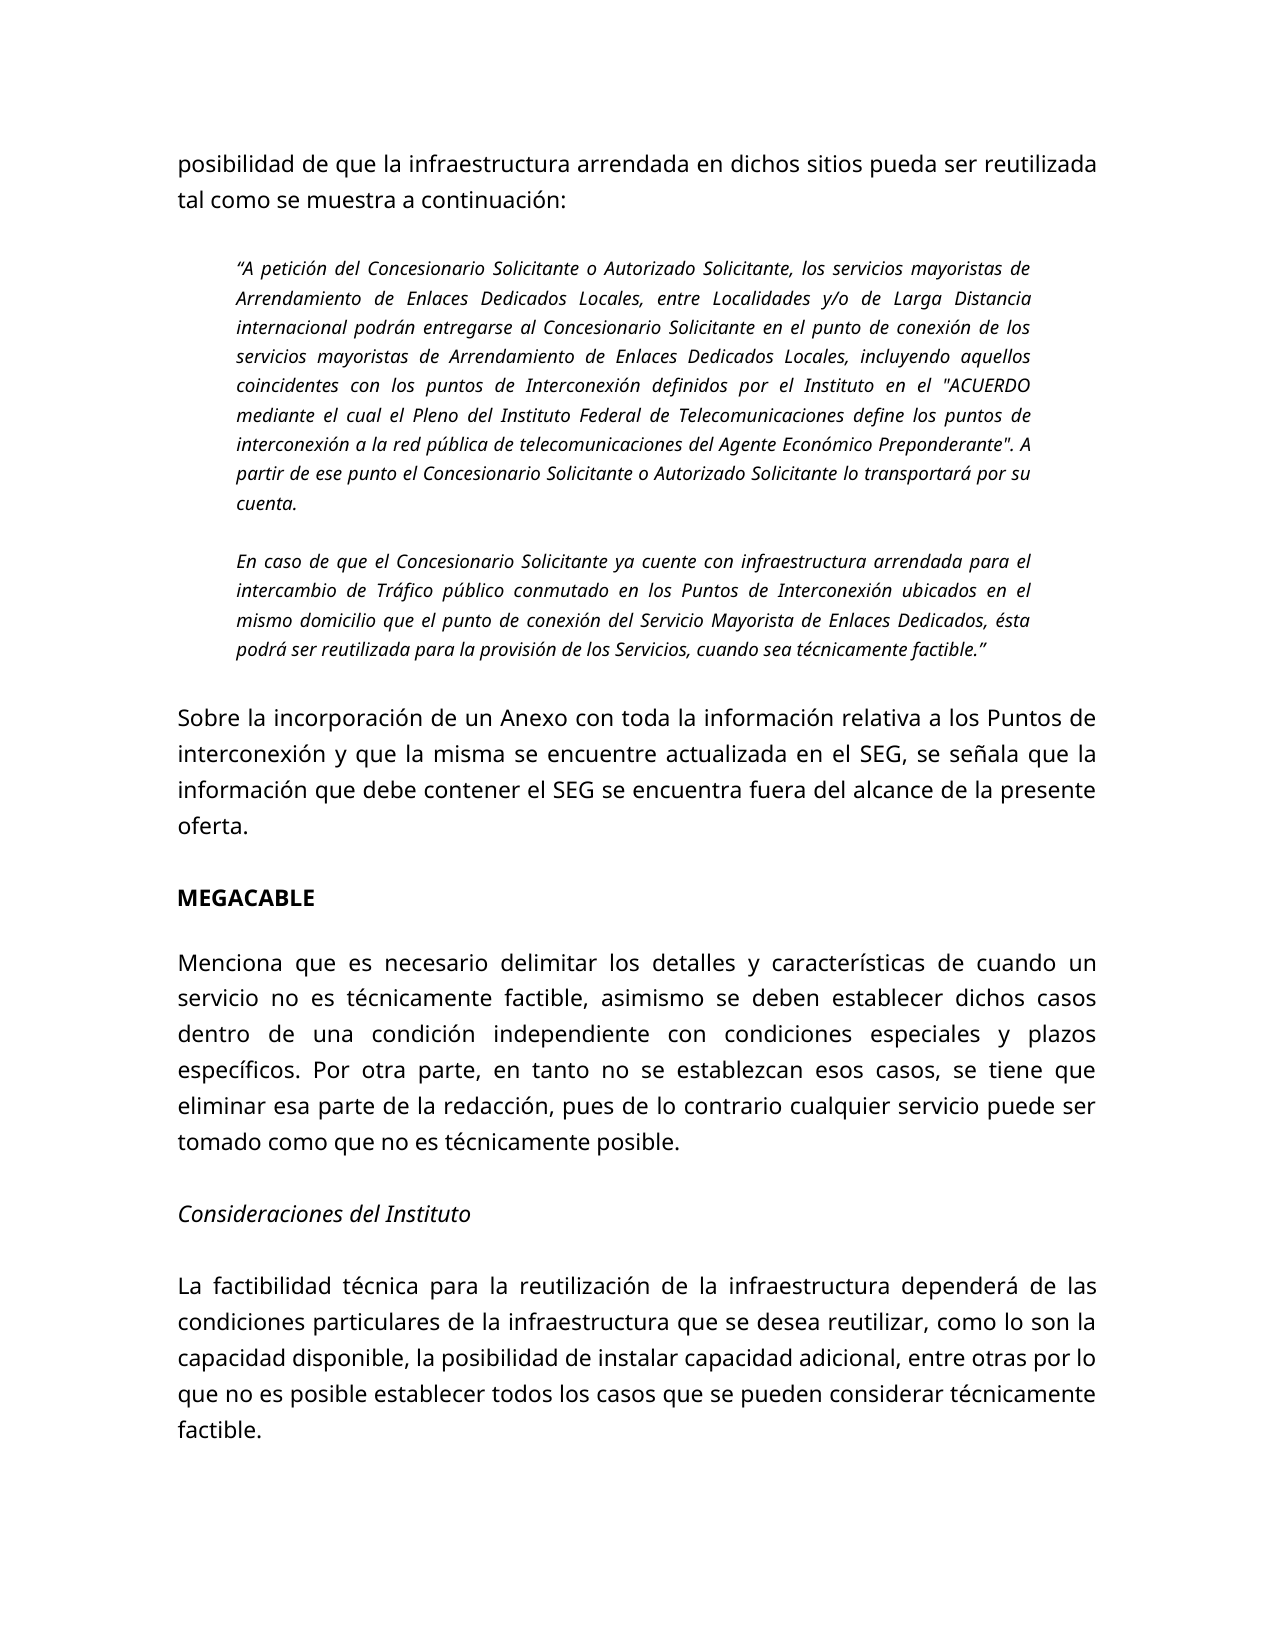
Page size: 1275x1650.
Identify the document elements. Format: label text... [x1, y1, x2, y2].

text Sobre la incorporación de un Anexo con toda la información relativa a los Puntos de interconexión y que la misma se encuentre actualizada en el SEG, se señala que la información que debe contener el SEG se encuentra fuera del alcance de la presente oferta. [177, 702, 1098, 841]
text Consideraciones del Instituto [177, 1198, 1098, 1229]
text “A petición del Concesionario Solicitante o Autorizado Solicitante, los servicios mayoristas de Arrendamiento de Enlaces Dedicados Locales, entre Localidades y/o de Larga Distancia internacional podrán entregarse al Concesionario Solicitante en el punto de conexión de los servicios mayoristas de Arrendamiento de Enlaces Dedicados Locales, incluyendo aquellos coincidentes con los puntos de Interconexión definidos por el Instituto en el "ACUERDO mediante el cual el Pleno del Instituto Federal de Telecomunicaciones define los puntos de interconexión a la red pública de telecomunicaciones del Agente Económico Preponderante". A partir de ese punto el Concesionario Solicitante o Autorizado Solicitante lo transportará por su cuenta. [236, 256, 1034, 515]
text Menciona que es necesario delimitar los detalles y características de cuando un servicio no es técnicamente factible, asimismo se deben establecer dichos casos dentro de una condición independiente con condiciones especiales y plazos específicos. Por otra parte, en tanto no se establezcan esos casos, se tiene que eliminar esa parte de la redacción, pues de lo contrario cualquier servicio puede ser tomado como que no es técnicamente posible. [177, 946, 1098, 1157]
list La factibilidad técnica para la reutilización de la infraestructura dependerá de las condiciones particulares de la infraestructura que se desea reutilizar, como lo son la capacidad disponible, la posibilidad de instalar capacidad adicional, entre otras por lo que no es posible establecer todos los casos que se pueden considerar técnicamente factible. [177, 1270, 1098, 1445]
text MEGACABLE [177, 882, 1093, 913]
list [177, 148, 1098, 215]
text En caso de que el Concesionario Solicitante ya cuente con infraestructura arrendada para el intercambio de Tráfico público conmutado en los Puntos de Interconexión ubicados en el mismo domicilio que el punto de conexión del Servicio Mayorista de Enlaces Dedicados, ésta podrá ser reutilizada para la provisión de los Servicios, cuando sea técnicamente factible.” [236, 548, 1034, 662]
